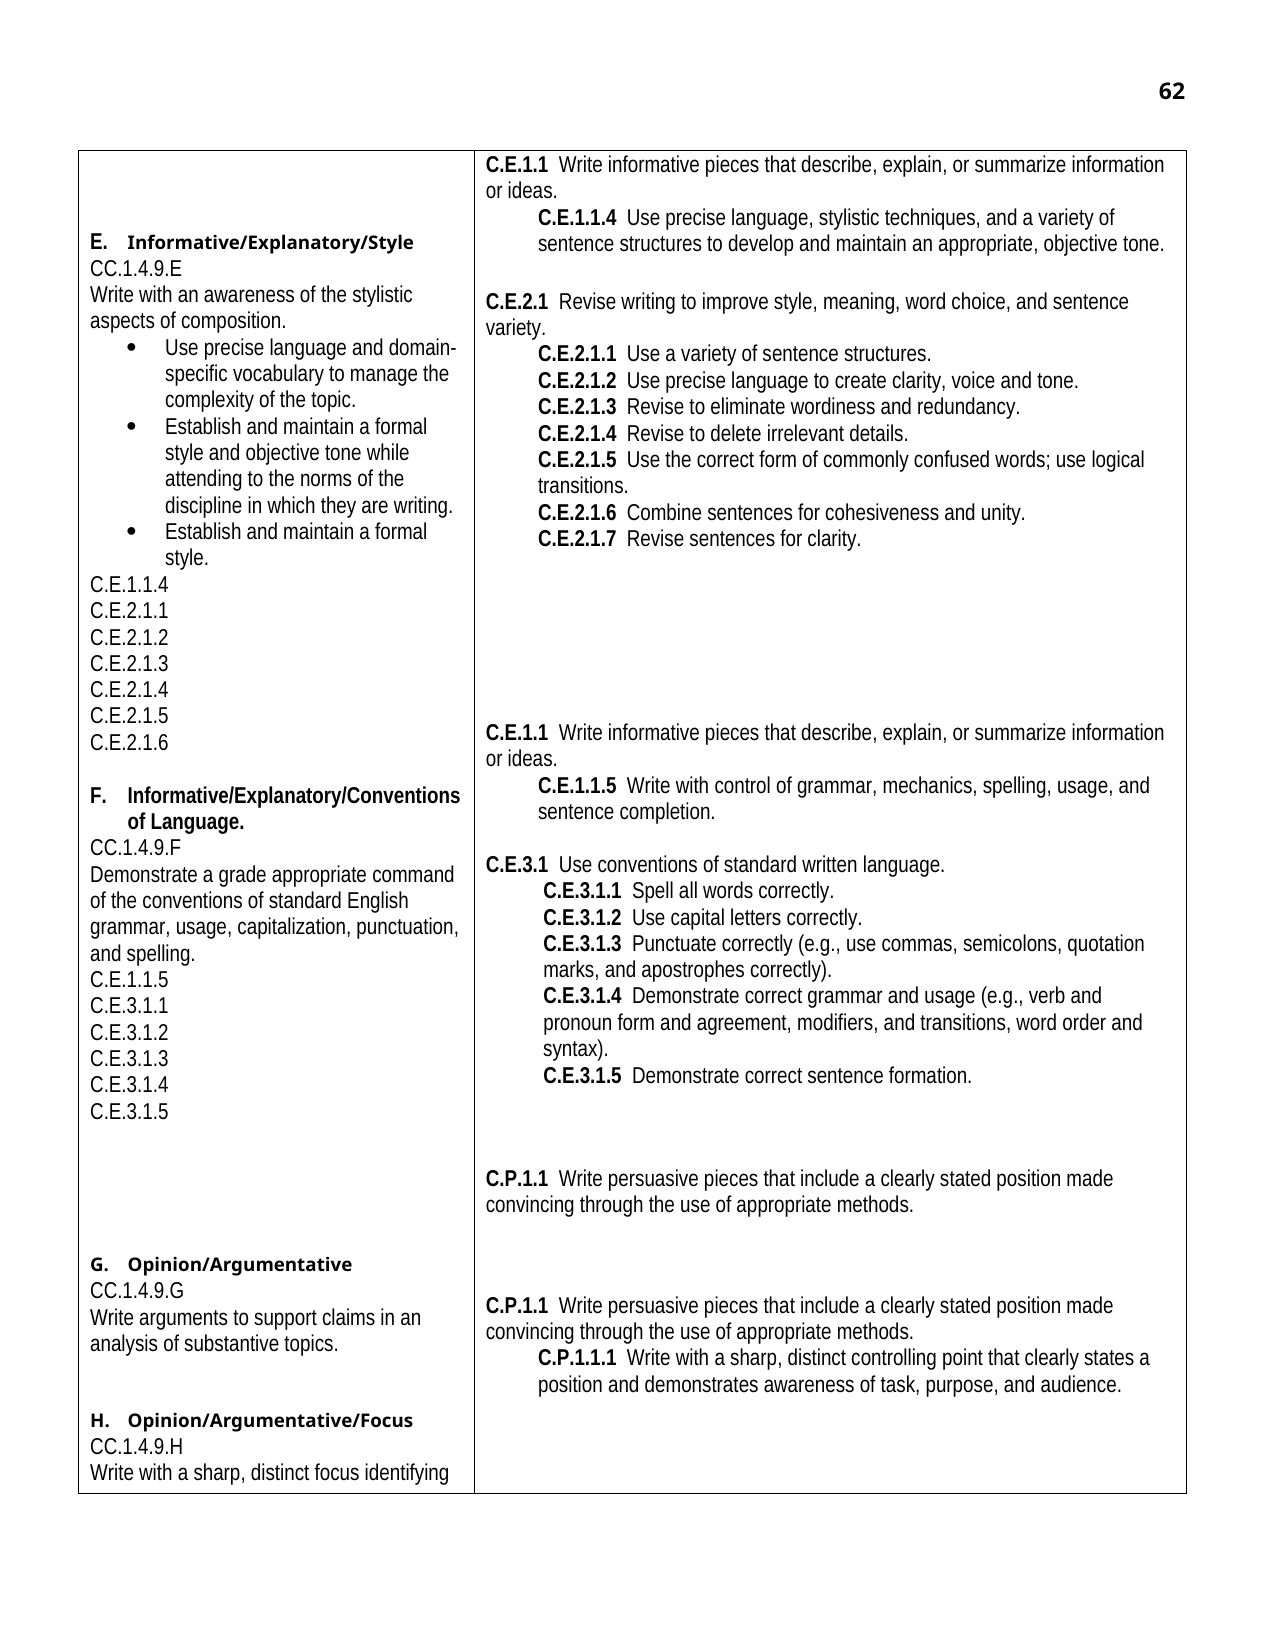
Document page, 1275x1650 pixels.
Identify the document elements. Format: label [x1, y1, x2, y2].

table_cell [79, 151, 474, 1493]
table_cell [475, 151, 1186, 1493]
